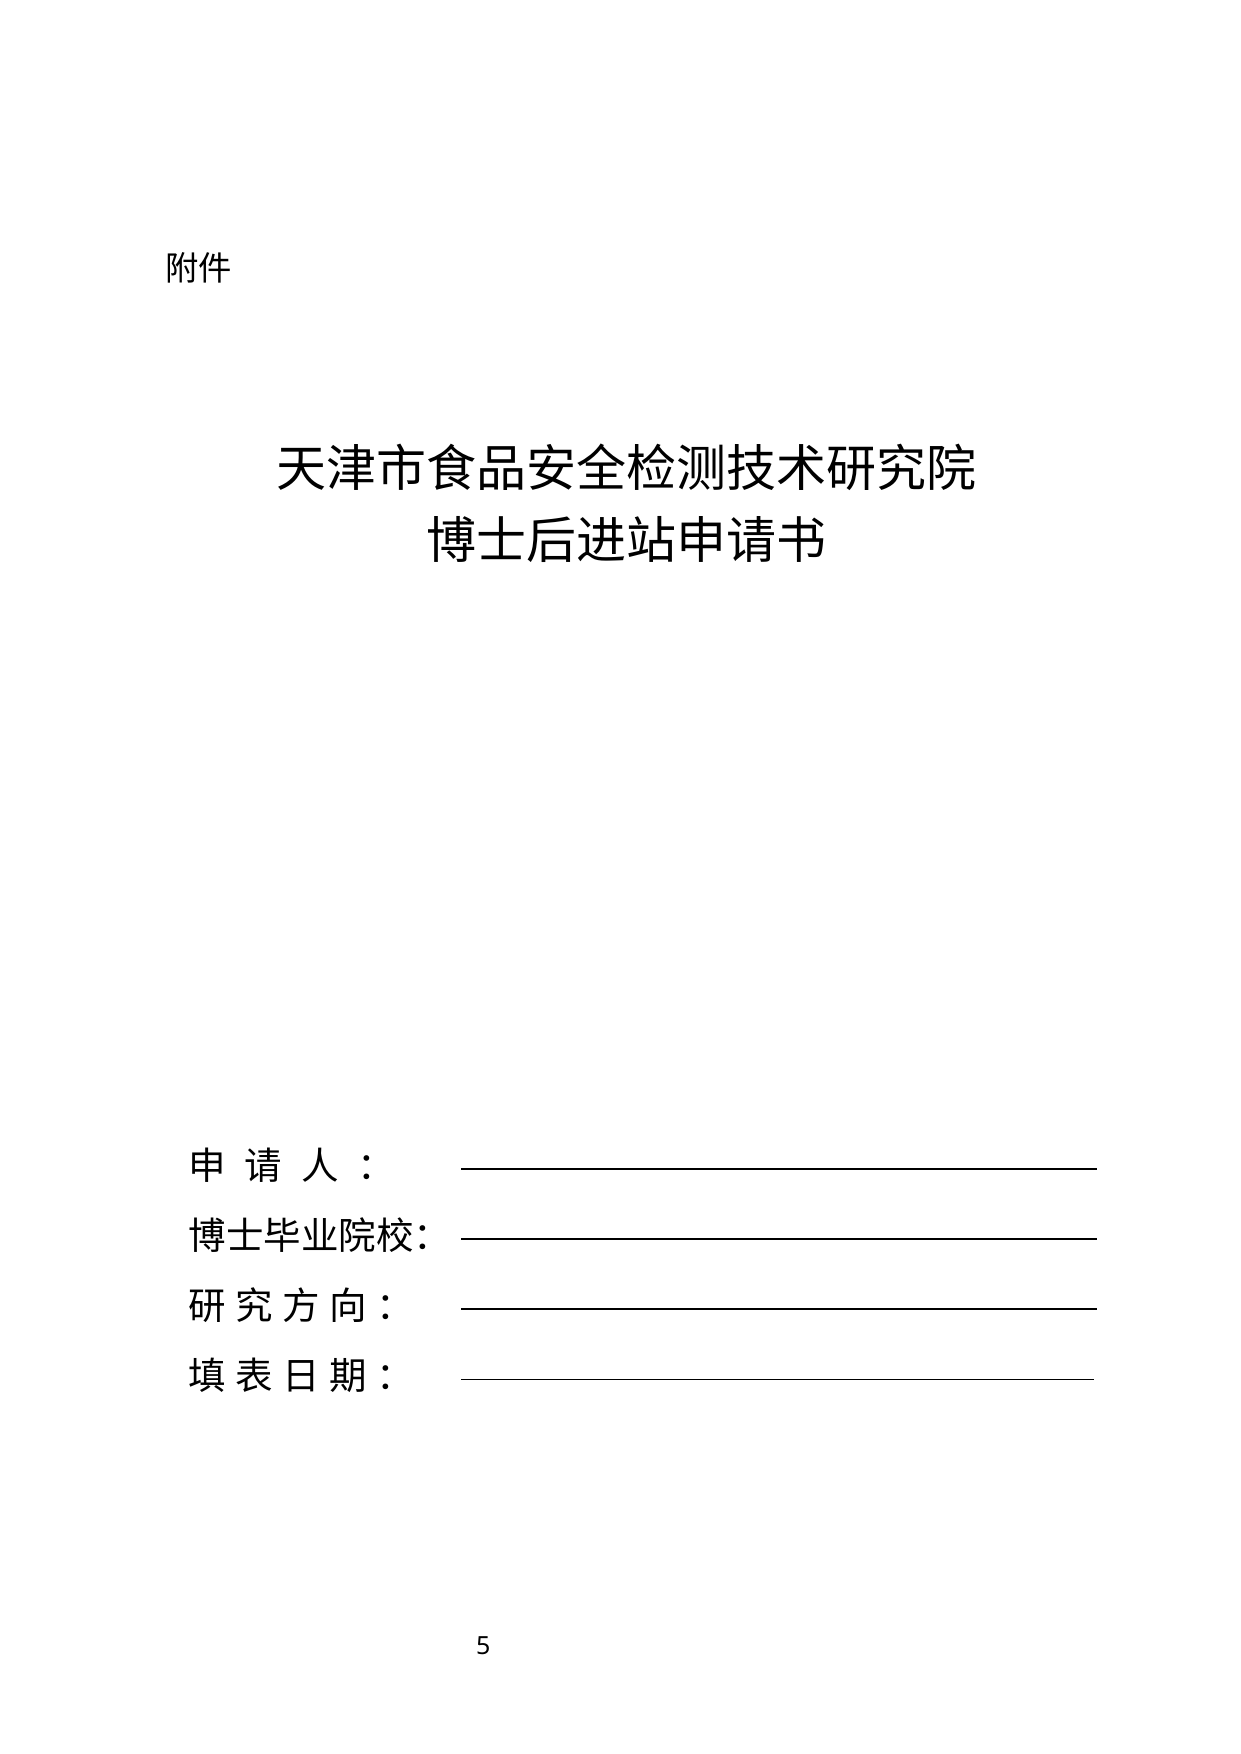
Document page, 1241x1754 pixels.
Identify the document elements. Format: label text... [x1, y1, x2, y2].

text 申请人： [188, 1130, 1087, 1195]
text 研究方向： [188, 1271, 1087, 1336]
text 博士毕业院校： [188, 1200, 1087, 1265]
text 填表日期： [188, 1341, 1087, 1406]
text 博士后进站申请书 [165, 500, 1087, 573]
text 附件 [165, 233, 999, 298]
text 天津市食品安全检测技术研究院 [165, 428, 1087, 500]
